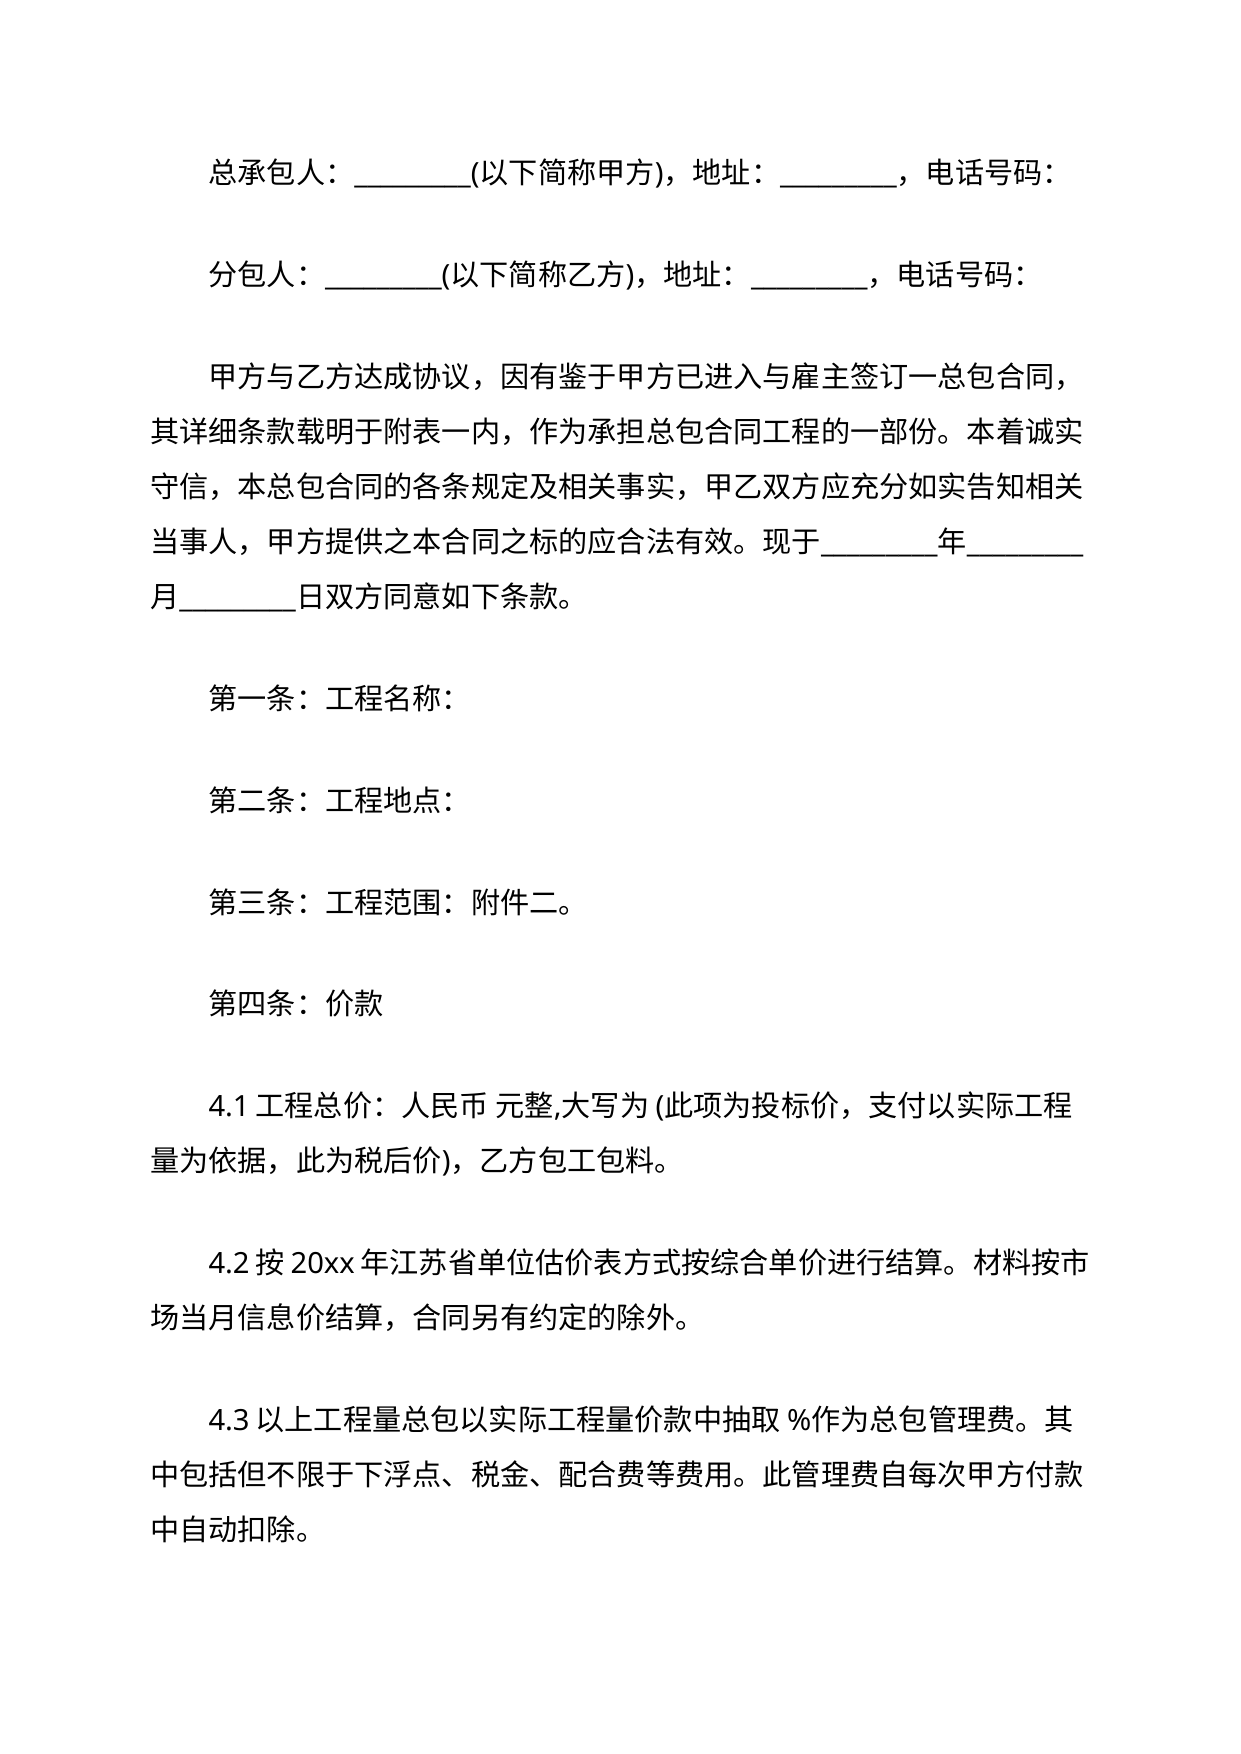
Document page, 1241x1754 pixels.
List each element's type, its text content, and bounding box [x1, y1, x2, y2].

text 第一条：工程名称： [150, 676, 1090, 718]
text 分包人：_________(以下简称乙方)，地址：_________，电话号码： [150, 252, 1090, 294]
text 第二条：工程地点： [150, 777, 1090, 820]
text 总承包人：_________(以下简称甲方)，地址：_________，电话号码： [150, 150, 1090, 192]
text 第四条：价款 [150, 981, 1090, 1023]
text 4.3以上工程量总包以实际工程量价款中抽取 %作为总包管理费。其中包括但不限于下浮点、税金、配合费等费用。此管理费自每次甲方付款中自动扣除。 [150, 1396, 1090, 1549]
text 甲方与乙方达成协议，因有鉴于甲方已进入与雇主签订一总包合同，其详细条款载明于附表一内，作为承担总包合同工程的一部份。本着诚实守信，本总包合同的各条规定及相关事实，甲乙双方应充分如实告知相关当事人，甲方提供之本合同之标的应合法有效。现于_________年_________月_________日双方同意如下条款。 [150, 354, 1090, 616]
text 4.1工程总价：人民币 元整,大写为 (此项为投标价，支付以实际工程量为依据，此为税后价)，乙方包工包料。 [150, 1083, 1090, 1180]
text 4.2按20xx年江苏省单位估价表方式按综合单价进行结算。材料按市场当月信息价结算，合同另有约定的除外。 [150, 1240, 1090, 1337]
text 第三条：工程范围：附件二。 [150, 879, 1090, 921]
